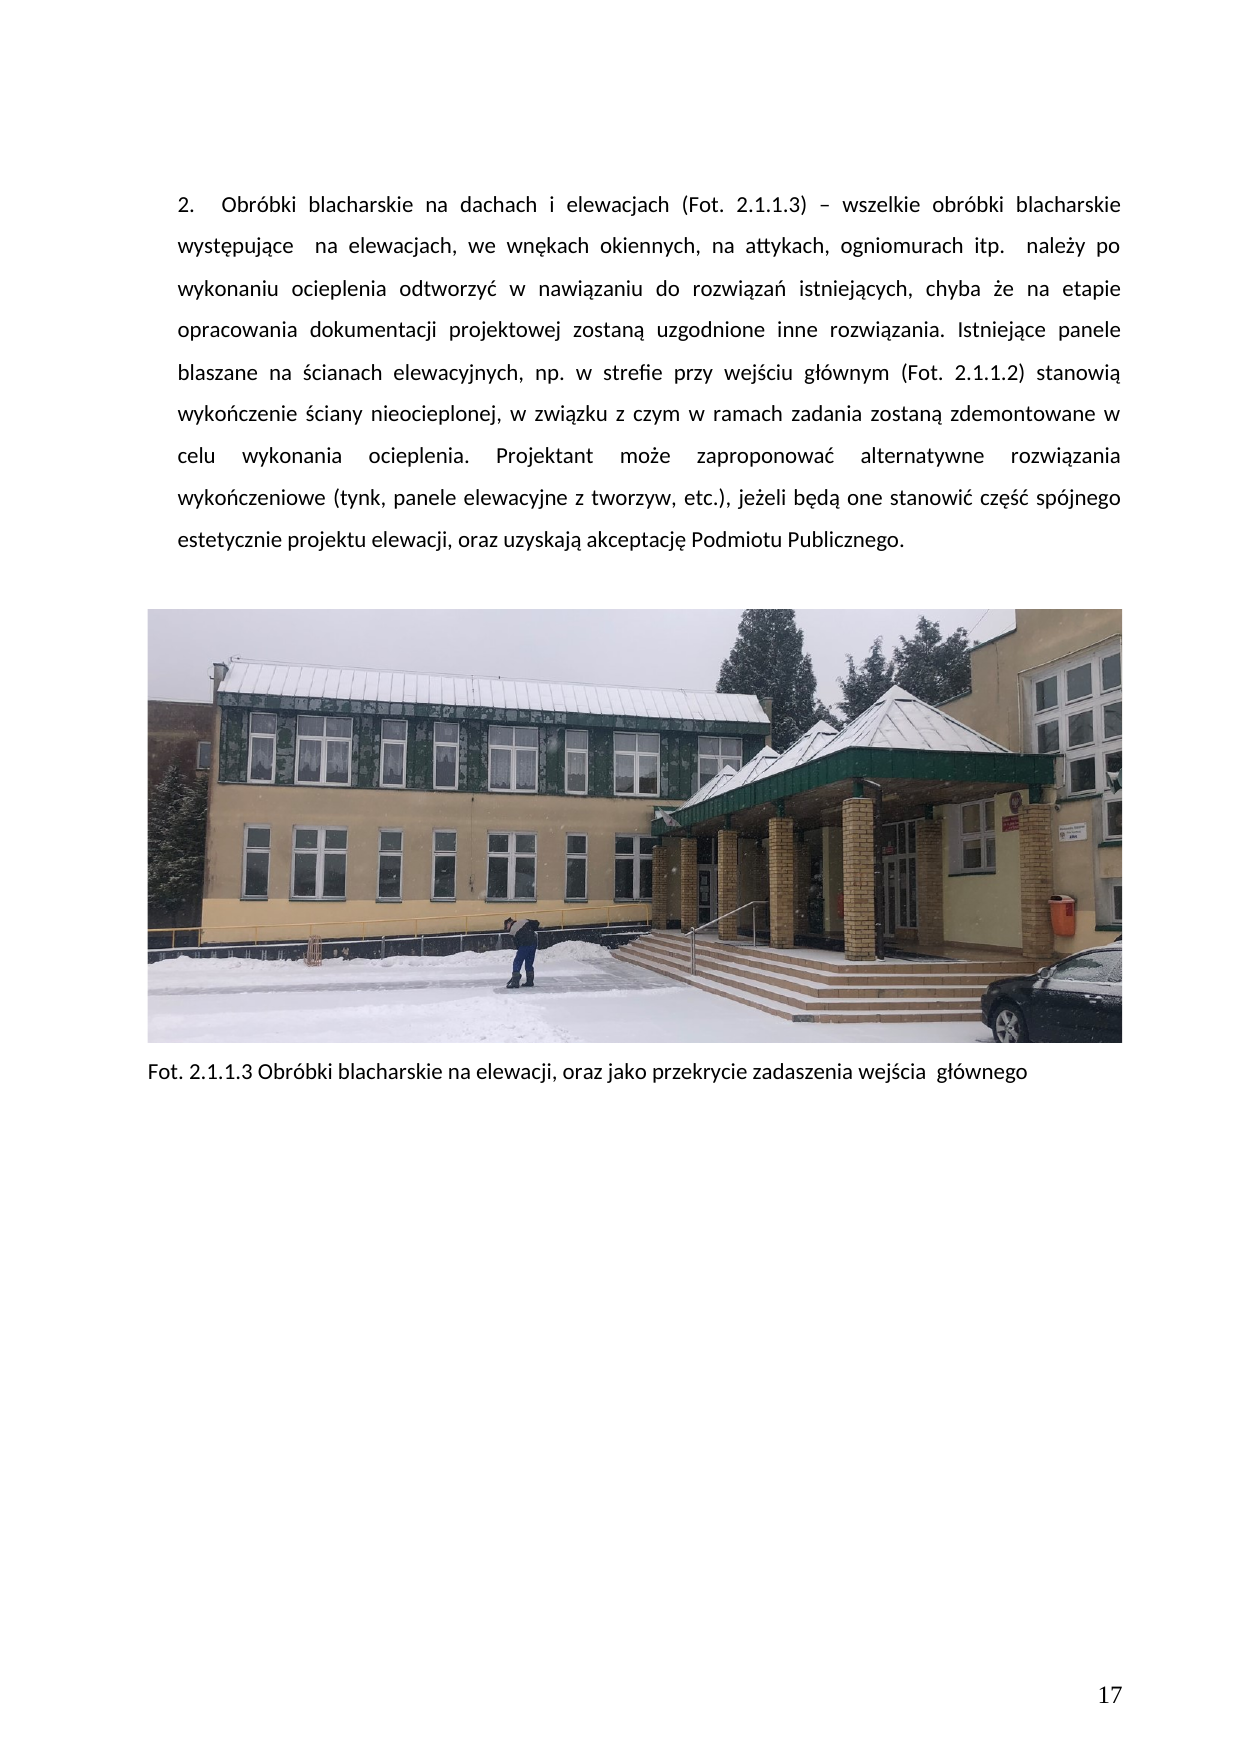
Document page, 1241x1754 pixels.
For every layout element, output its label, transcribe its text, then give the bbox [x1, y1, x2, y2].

picture [147, 609, 1123, 1043]
list 2. Obróbki blacharskie na dachach i elewacjach (Fot. 2.1.1.3) – wszelkie obróbki blacharskie występujące na elewacjach, we wnękach okiennych, na attykach, ogniomurach itp. należy po wykonaniu ocieplenia odtworzyć w nawiązaniu do rozwiązań istniejących, chyba że na etapie opracowania dokumentacji projektowej zostaną uzgodnione inne rozwiązania. Istniejące panele blaszane na ścianach elewacyjnych, np. w strefie przy wejściu głównym (Fot. 2.1.1.2) stanowią wykończenie ściany nieocieplonej, w związku z czym w ramach zadania zostaną zdemontowane w celu wykonania ocieplenia. Projektant może zaproponować alternatywne rozwiązania wykończeniowe (tynk, panele elewacyjne z tworzyw, etc.), jeżeli będą one stanowić część spójnego estetycznie projektu elewacji, oraz uzyskają akceptację Podmiotu Publicznego. [148, 148, 1122, 553]
text Fot. 2.1.1.3 Obróbki blacharskie na elewacji, oraz jako przekrycie zadaszenia wejścia głównego [148, 1057, 1122, 1085]
